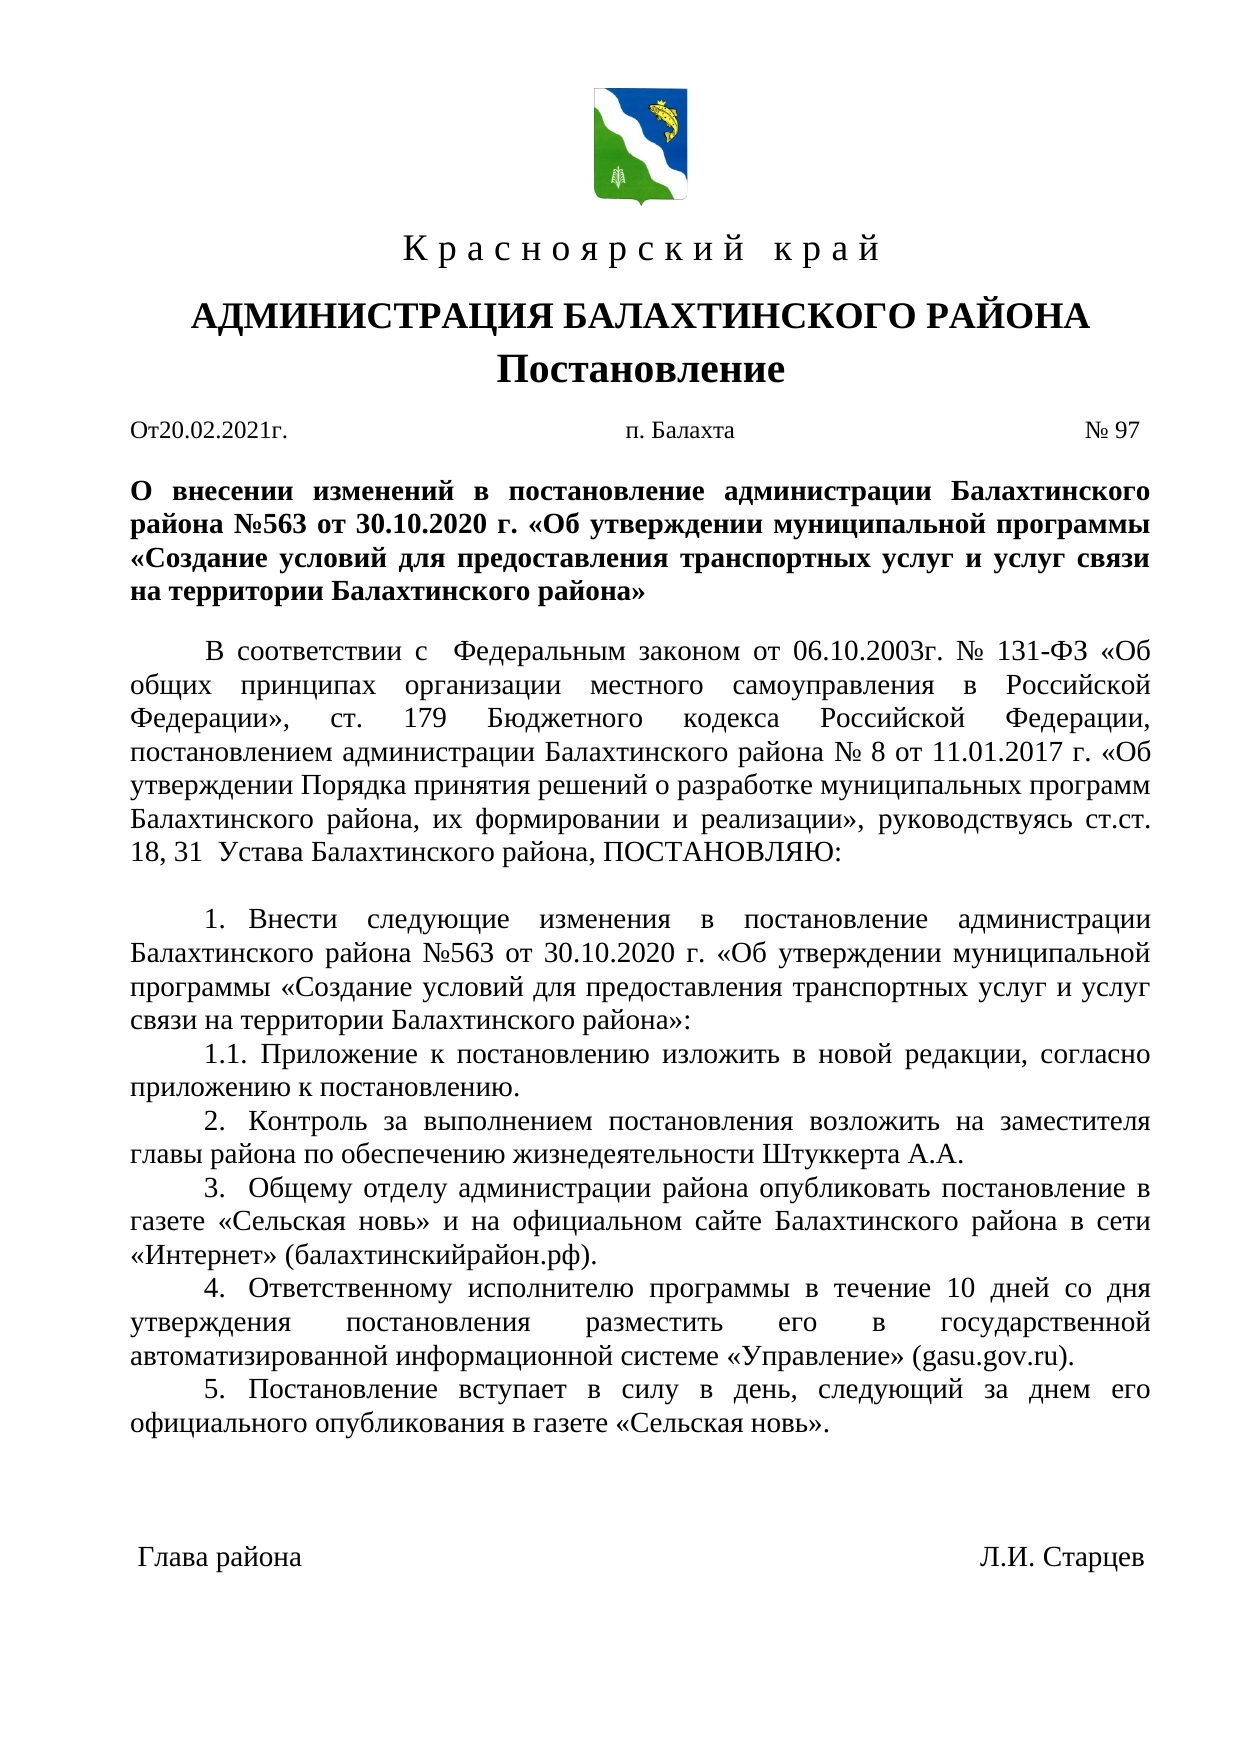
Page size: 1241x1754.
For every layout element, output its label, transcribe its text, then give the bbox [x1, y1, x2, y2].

text В соответствии с Федеральным законом от 06.10.2003г. № 131-ФЗ «Об общих принципах организации местного самоуправления в Российской Федерации», ст. 179 Бюджетного кодекса Российской Федерации, постановлением администрации Балахтинского района № 8 от 11.01.2017 г. «Об утверждении Порядка принятия решений о разработке муниципальных программ Балахтинского района, их формировании и реализации», руководствуясь ст.ст. 18, 31 Устава Балахтинского района, ПОСТАНОВЛЯЮ: [130, 633, 1152, 868]
subtitle Постановление [130, 343, 1152, 391]
subtitle АДМИНИСТРАЦИЯ БАЛАХТИНСКОГО РАЙОНА [130, 294, 1152, 337]
list Приложение к постановлению изложить в новой редакции, согласно приложению к постановлению. [130, 1036, 1152, 1103]
text О внесении изменений в постановление администрации Балахтинского района №563 от 30.10.2020 г. «Об утверждении муниципальной программы «Создание условий для предоставления транспортных услуг и услуг связи на территории Балахтинского района» [130, 473, 1152, 607]
list Ответственному исполнителю программы в течение 10 дней со дня утверждения постановления разместить его в государственной автоматизированной информационной системе «Управление» (gasu.gov.ru). [130, 1271, 1152, 1371]
list Общему отделу администрации района опубликовать постановление в газете «Сельская новь» и на официальном сайте Балахтинского района в сети «Интернет» (балахтинскийрайон.рф). [130, 1170, 1152, 1271]
subtitle Красноярский край [130, 226, 1152, 269]
picture [594, 88, 688, 209]
text Глава района Л.И. Старцев [130, 1539, 1152, 1572]
list Внести следующие изменения в постановление администрации Балахтинского района №563 от 30.10.2020 г. «Об утверждении муниципальной программы «Создание условий для предоставления транспортных услуг и услуг связи на территории Балахтинского района»: [130, 902, 1152, 1036]
list Постановление вступает в силу в день, следующий за днем его официального опубликования в газете «Сельская новь». [130, 1371, 1152, 1438]
list Контроль за выполнением постановления возложить на заместителя главы района по обеспечению жизнедеятельности Штуккерта А.А. [130, 1103, 1152, 1170]
text От20.02.2021г. п. Балахта № 97 [130, 415, 1152, 444]
